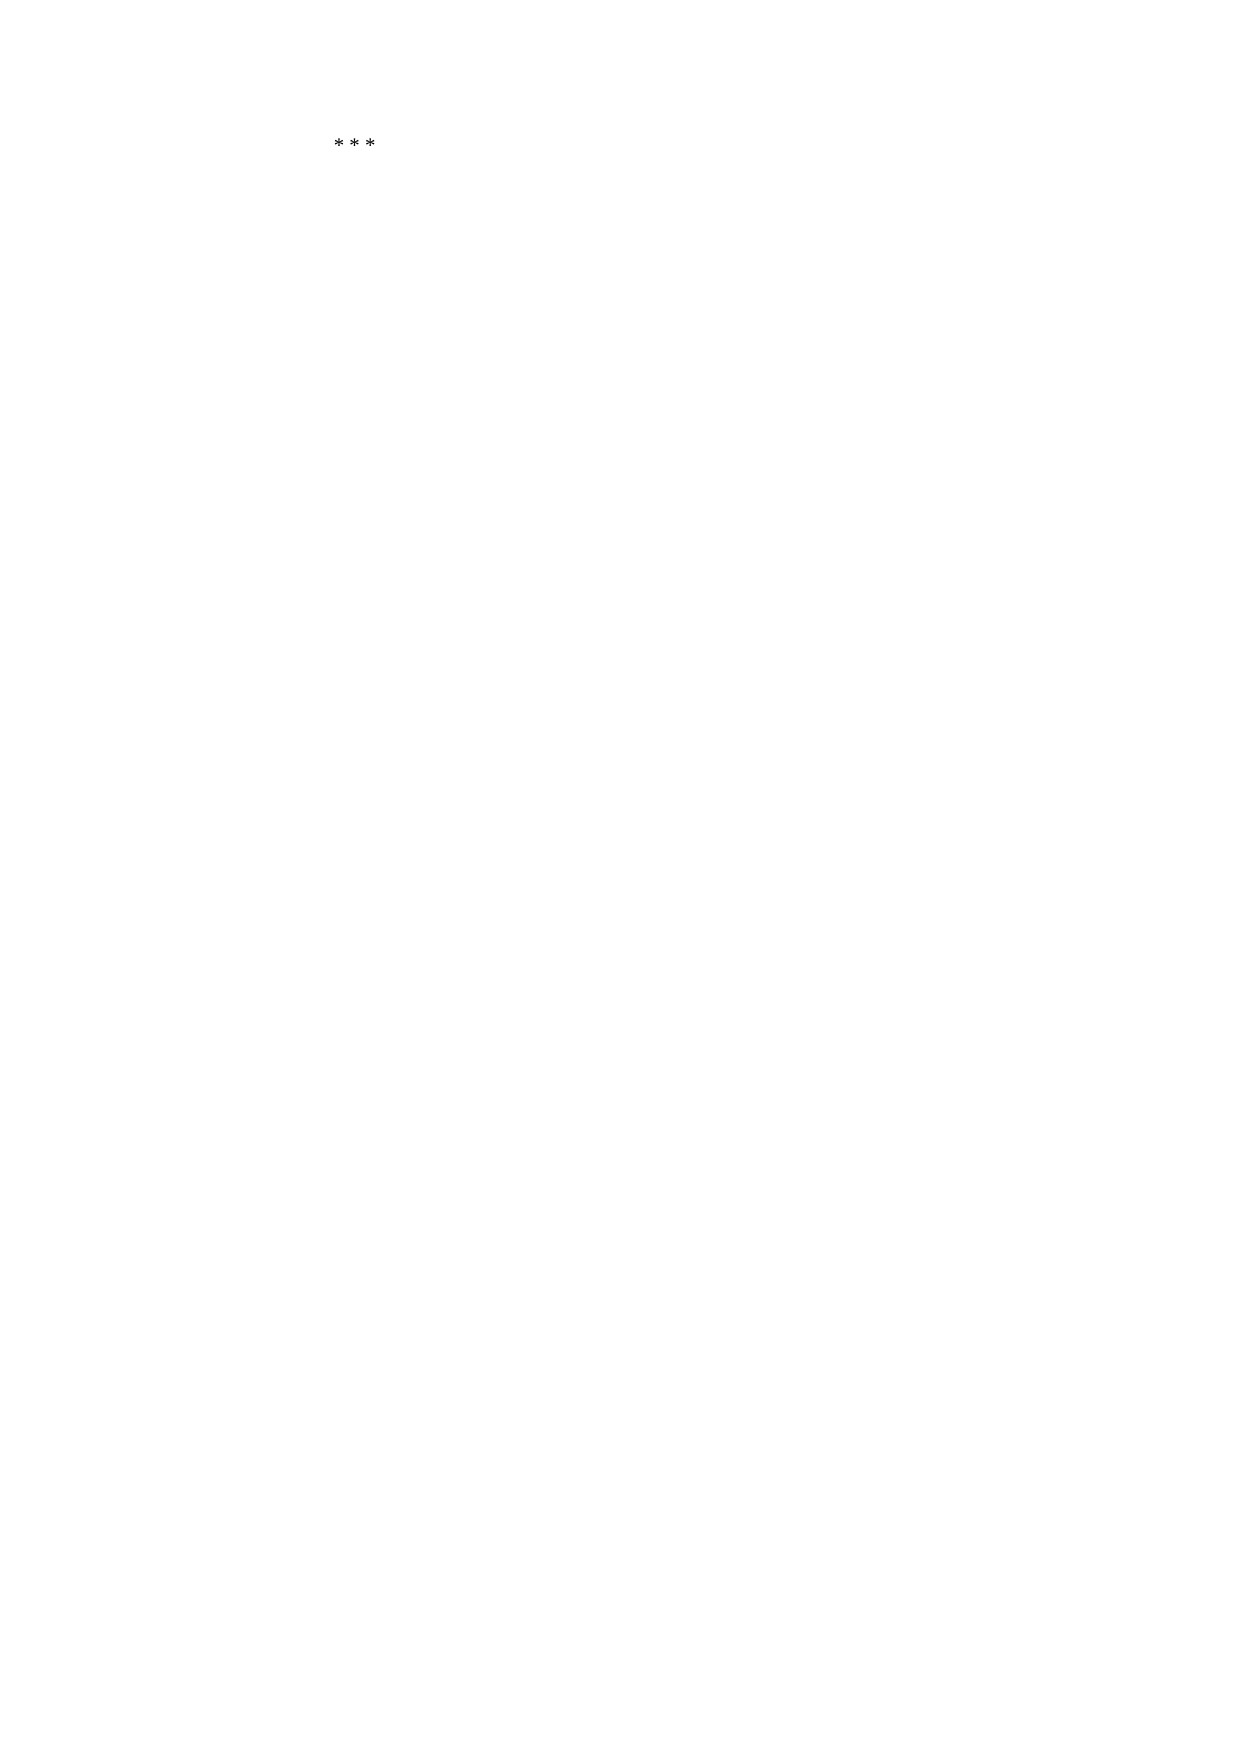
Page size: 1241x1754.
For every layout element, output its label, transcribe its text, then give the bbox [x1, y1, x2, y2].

text * * * [333, 133, 1128, 157]
